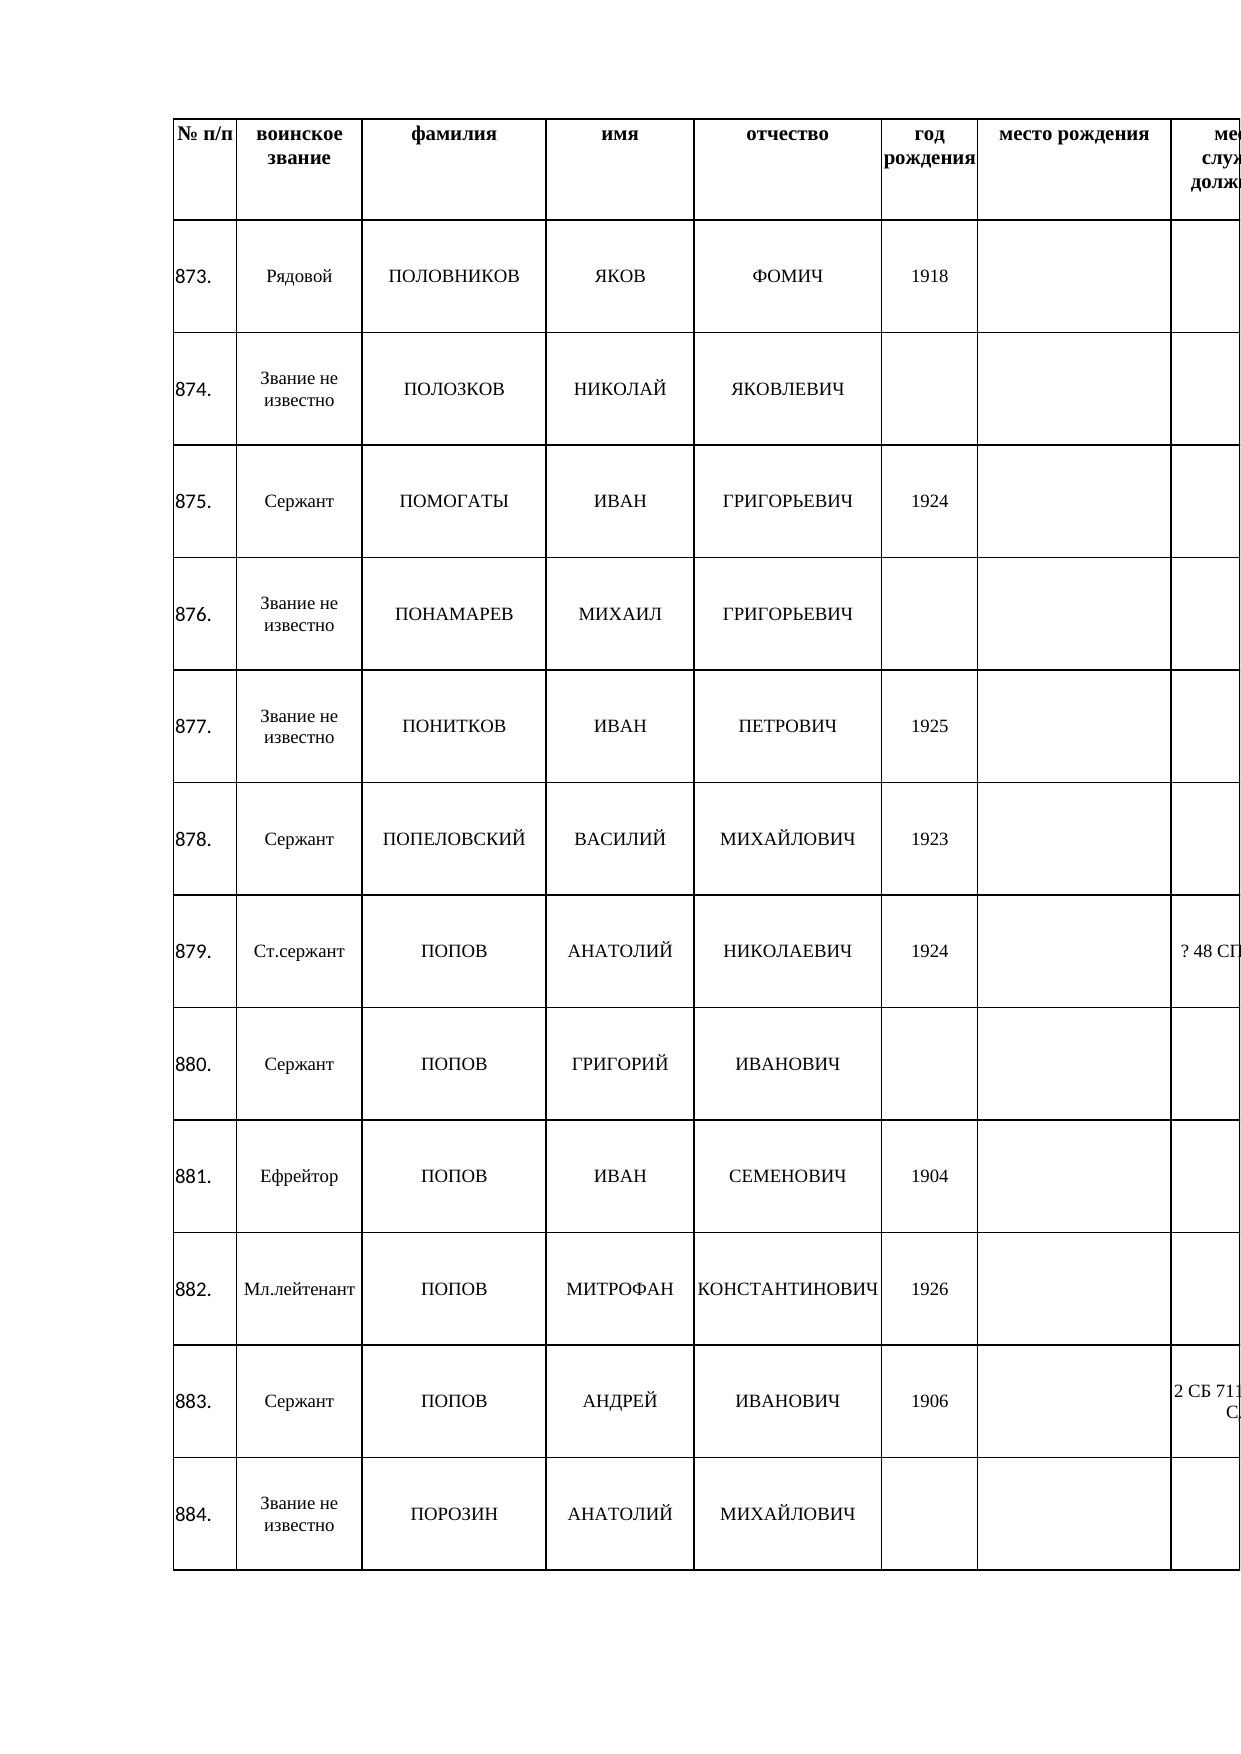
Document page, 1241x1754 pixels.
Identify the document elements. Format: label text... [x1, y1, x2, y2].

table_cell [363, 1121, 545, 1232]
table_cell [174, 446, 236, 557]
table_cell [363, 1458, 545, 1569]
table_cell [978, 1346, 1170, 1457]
table_header воинское звание [237, 120, 361, 219]
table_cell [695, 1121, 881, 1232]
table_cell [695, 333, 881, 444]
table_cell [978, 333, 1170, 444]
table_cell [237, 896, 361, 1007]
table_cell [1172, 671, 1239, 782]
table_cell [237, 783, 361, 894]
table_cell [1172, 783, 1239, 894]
table_header отчество [695, 120, 881, 219]
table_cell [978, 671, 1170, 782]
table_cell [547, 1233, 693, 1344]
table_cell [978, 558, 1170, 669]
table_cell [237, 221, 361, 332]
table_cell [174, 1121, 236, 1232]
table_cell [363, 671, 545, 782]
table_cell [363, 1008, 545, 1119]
table_header место рождения [978, 120, 1170, 219]
table_header место службы, должность [1172, 120, 1239, 219]
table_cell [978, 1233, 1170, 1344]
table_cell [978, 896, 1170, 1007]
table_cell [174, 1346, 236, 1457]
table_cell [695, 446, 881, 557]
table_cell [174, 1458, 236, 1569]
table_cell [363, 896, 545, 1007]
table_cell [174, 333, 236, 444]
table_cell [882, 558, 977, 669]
table_header № п/п [174, 120, 236, 219]
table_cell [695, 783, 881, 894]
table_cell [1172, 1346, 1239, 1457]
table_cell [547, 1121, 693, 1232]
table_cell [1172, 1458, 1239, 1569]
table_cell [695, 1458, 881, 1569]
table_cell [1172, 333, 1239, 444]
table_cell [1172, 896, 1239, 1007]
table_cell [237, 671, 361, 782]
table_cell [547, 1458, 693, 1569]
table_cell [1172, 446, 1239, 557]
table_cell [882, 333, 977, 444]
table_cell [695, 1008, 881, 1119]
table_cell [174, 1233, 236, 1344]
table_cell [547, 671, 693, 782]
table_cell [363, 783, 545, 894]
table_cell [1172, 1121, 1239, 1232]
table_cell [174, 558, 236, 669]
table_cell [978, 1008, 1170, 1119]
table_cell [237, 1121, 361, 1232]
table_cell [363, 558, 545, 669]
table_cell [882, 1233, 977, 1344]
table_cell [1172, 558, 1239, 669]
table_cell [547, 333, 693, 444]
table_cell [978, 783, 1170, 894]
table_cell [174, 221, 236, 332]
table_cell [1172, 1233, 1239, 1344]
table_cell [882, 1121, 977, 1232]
table_header фамилия [363, 120, 545, 219]
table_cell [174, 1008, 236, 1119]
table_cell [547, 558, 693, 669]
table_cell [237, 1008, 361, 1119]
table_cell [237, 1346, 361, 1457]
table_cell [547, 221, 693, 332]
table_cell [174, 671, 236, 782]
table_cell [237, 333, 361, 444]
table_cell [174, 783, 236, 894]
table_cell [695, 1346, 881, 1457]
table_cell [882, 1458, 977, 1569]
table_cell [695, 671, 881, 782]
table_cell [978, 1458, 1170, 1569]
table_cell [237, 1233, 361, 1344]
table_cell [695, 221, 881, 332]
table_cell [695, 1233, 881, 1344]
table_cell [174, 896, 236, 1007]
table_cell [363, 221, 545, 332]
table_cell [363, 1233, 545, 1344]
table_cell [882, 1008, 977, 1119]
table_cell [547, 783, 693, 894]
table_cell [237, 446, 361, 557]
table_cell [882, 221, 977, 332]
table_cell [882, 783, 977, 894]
table_header год рождения [882, 120, 977, 219]
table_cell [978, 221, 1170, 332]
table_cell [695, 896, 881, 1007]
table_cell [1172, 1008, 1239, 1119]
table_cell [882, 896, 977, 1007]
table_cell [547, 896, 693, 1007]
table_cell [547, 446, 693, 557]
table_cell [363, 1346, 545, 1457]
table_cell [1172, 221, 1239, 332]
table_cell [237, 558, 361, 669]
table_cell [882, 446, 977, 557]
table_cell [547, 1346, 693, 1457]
table_header имя [547, 120, 693, 219]
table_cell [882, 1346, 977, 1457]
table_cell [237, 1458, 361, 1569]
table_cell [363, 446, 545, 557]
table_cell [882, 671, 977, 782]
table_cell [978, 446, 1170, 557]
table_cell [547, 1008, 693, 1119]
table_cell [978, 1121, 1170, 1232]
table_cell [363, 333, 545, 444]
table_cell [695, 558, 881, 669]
